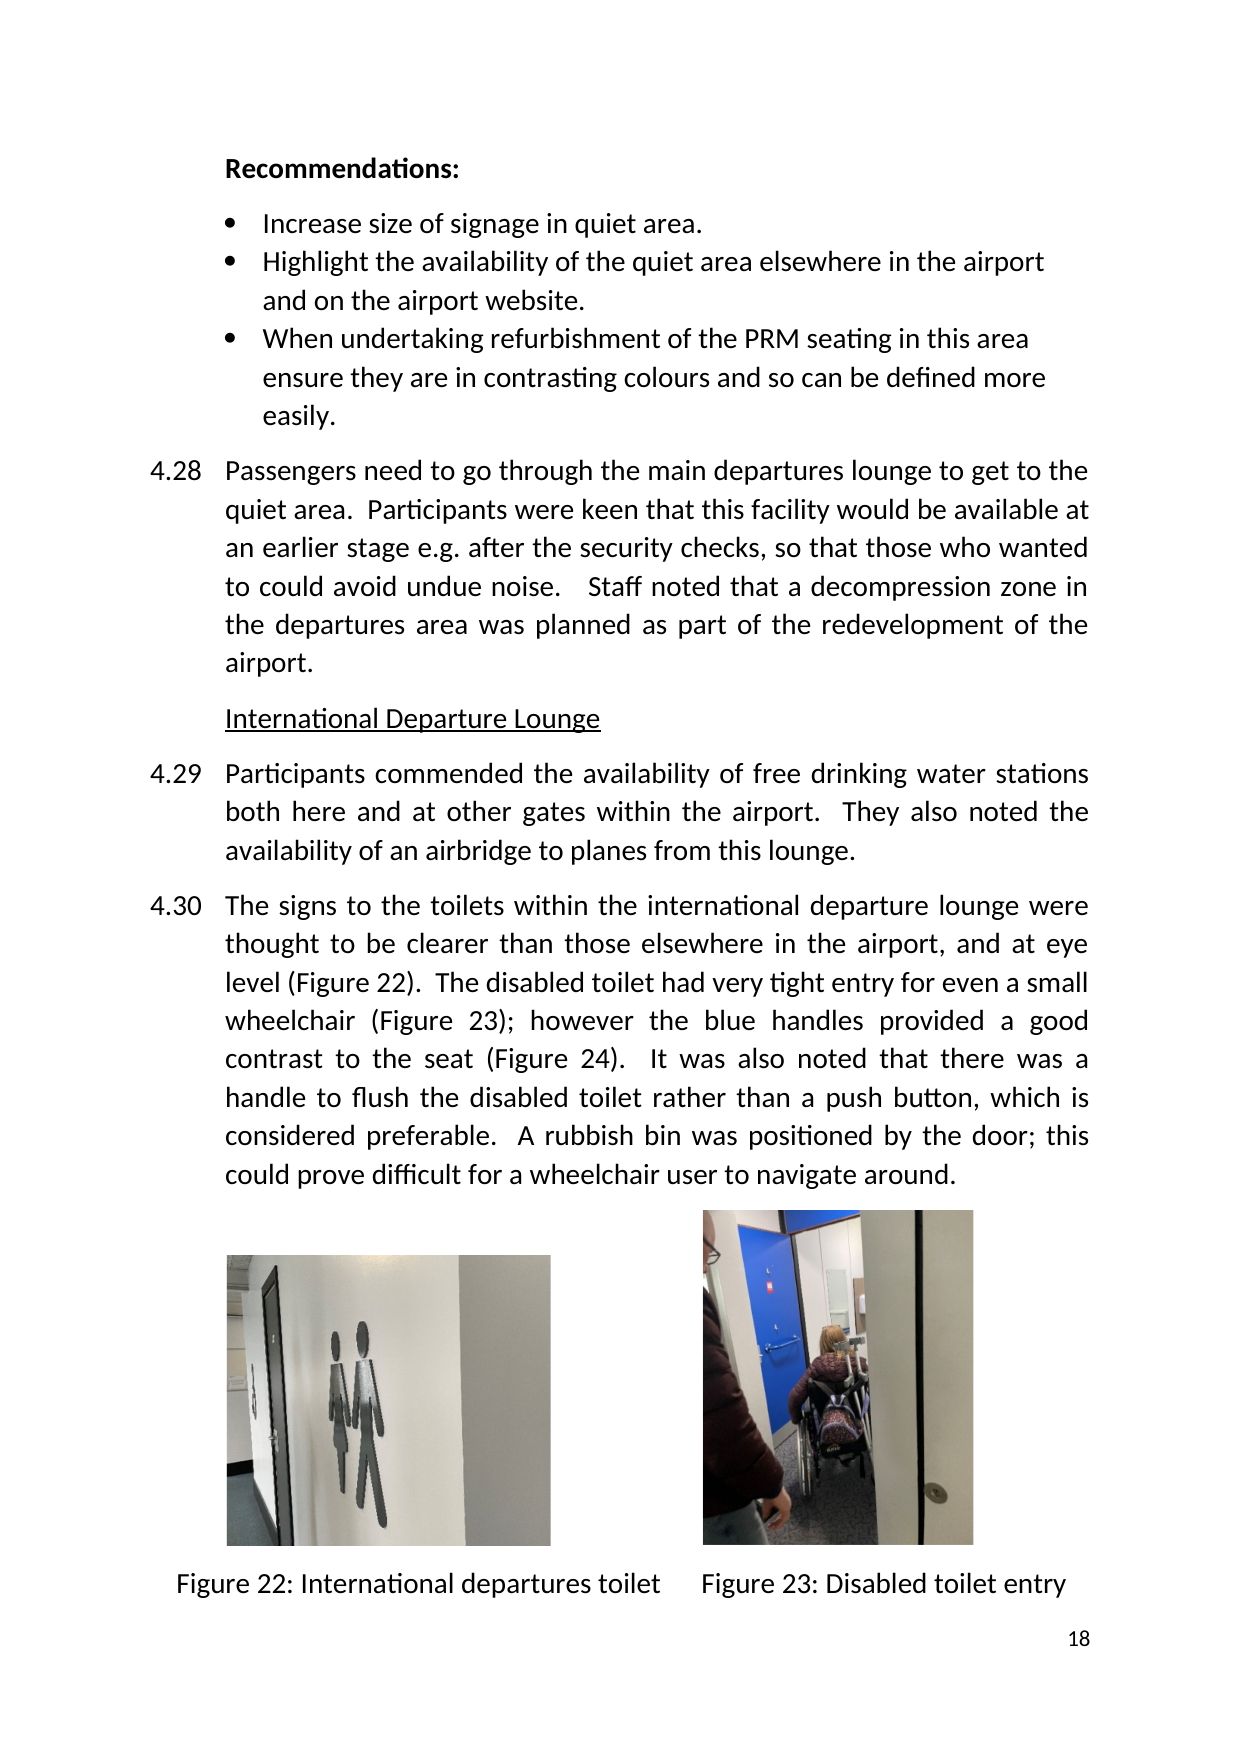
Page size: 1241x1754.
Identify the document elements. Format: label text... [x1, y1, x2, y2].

list When undertaking refurbishment of the PRM seating in this area ensure they are in contrasting colours and so can be defined more easily. [225, 320, 1090, 433]
list Increase size of signage in quiet area. [225, 205, 1090, 241]
list Highlight the availability of the quiet area elsewhere in the airport and on the airport website. [225, 243, 1090, 318]
text 4.30 The signs to the toilets within the international departure lounge were thought to be clearer than those elsewhere in the airport, and at eye level (Figure 22). The disabled toilet had very tight entry for even a small wheelchair (Figure 23); however the blue handles provided a good contrast to the seat (Figure 24). It was also noted that there was a handle to flush the disabled toilet rather than a push button, which is considered preferable. A rubbish bin was positioned by the door; this could prove difficult for a wheelchair user to navigate around. [150, 887, 1090, 1191]
text Figure 22: International departures toilet Figure 23: Disabled toilet entry [150, 1565, 1090, 1601]
picture [703, 1210, 974, 1544]
text 4.29 Participants commended the availability of free drinking water stations both here and at other gates within the airport. They also noted the availability of an airbridge to planes from this lounge. [150, 755, 1090, 867]
text 4.28 Passengers need to go through the main departures lounge to get to the quiet area. Participants were keen that this facility would be available at an earlier stage e.g. after the security checks, so that those who wanted to could avoid undue noise. Staff noted that a decompression zone in the departures area was planned as part of the redevelopment of the airport. [150, 452, 1090, 680]
picture [227, 1255, 551, 1546]
text Recommendations: [150, 150, 1090, 186]
text International Departure Lounge [225, 700, 1090, 735]
